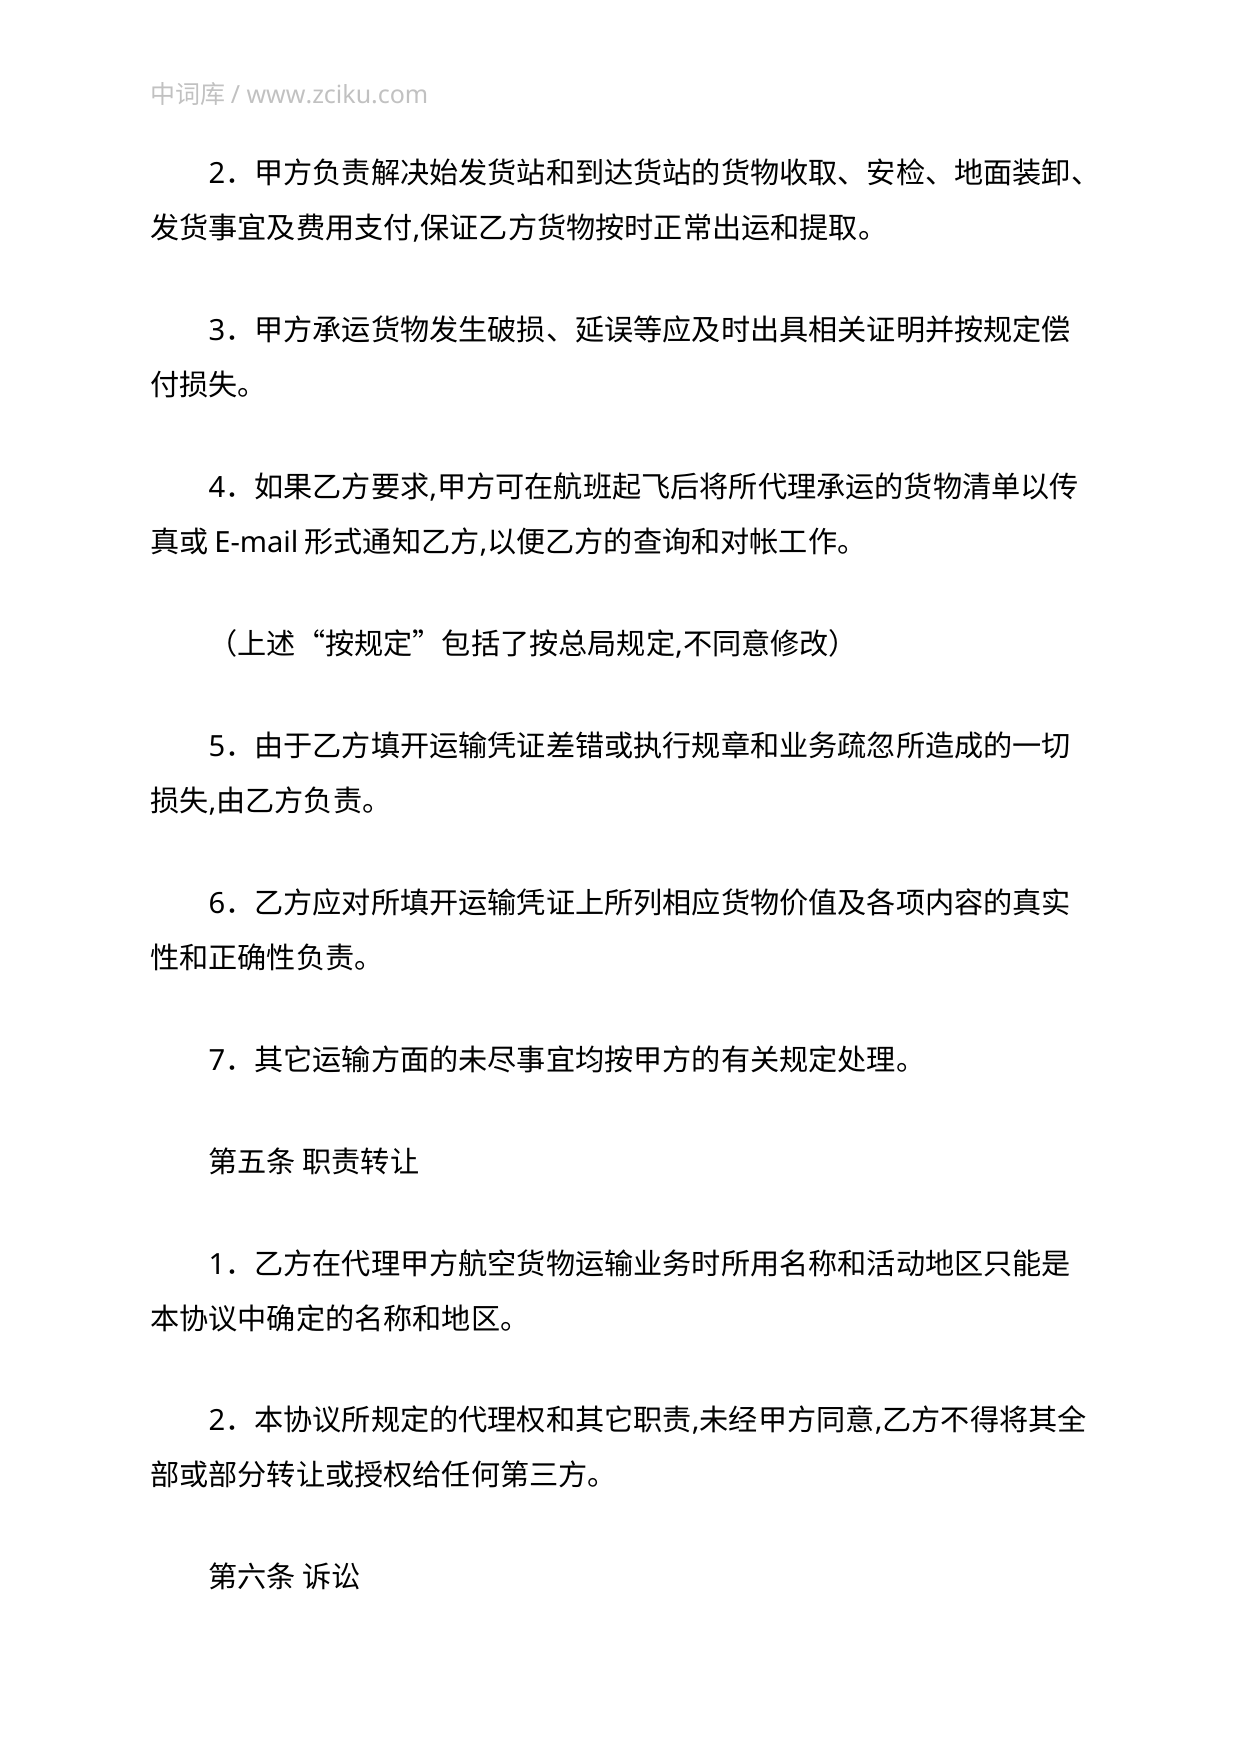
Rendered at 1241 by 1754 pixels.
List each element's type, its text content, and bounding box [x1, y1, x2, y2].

text 1．乙方在代理甲方航空货物运输业务时所用名称和活动地区只能是本协议中确定的名称和地区。 [150, 1240, 1090, 1337]
text 第五条 职责转让 [150, 1138, 1090, 1181]
text 4．如果乙方要求,甲方可在航班起飞后将所代理承运的货物清单以传真或E-mail形式通知乙方,以便乙方的查询和对帐工作。 [150, 464, 1090, 561]
text 5．由于乙方填开运输凭证差错或执行规章和业务疏忽所造成的一切损失,由乙方负责。 [150, 723, 1090, 820]
text 2．甲方负责解决始发货站和到达货站的货物收取、安检、地面装卸、发货事宜及费用支付,保证乙方货物按时正常出运和提取。 [150, 150, 1090, 247]
text 2．本协议所规定的代理权和其它职责,未经甲方同意,乙方不得将其全部或部分转让或授权给任何第三方。 [150, 1397, 1090, 1494]
text （上述“按规定”包括了按总局规定,不同意修改） [150, 621, 1090, 663]
text 7．其它运输方面的未尽事宜均按甲方的有关规定处理。 [150, 1036, 1090, 1079]
text 3．甲方承运货物发生破损、延误等应及时出具相关证明并按规定偿付损失。 [150, 307, 1090, 404]
text 第六条 诉讼 [150, 1554, 1090, 1596]
text 6．乙方应对所填开运输凭证上所列相应货物价值及各项内容的真实性和正确性负责。 [150, 880, 1090, 977]
